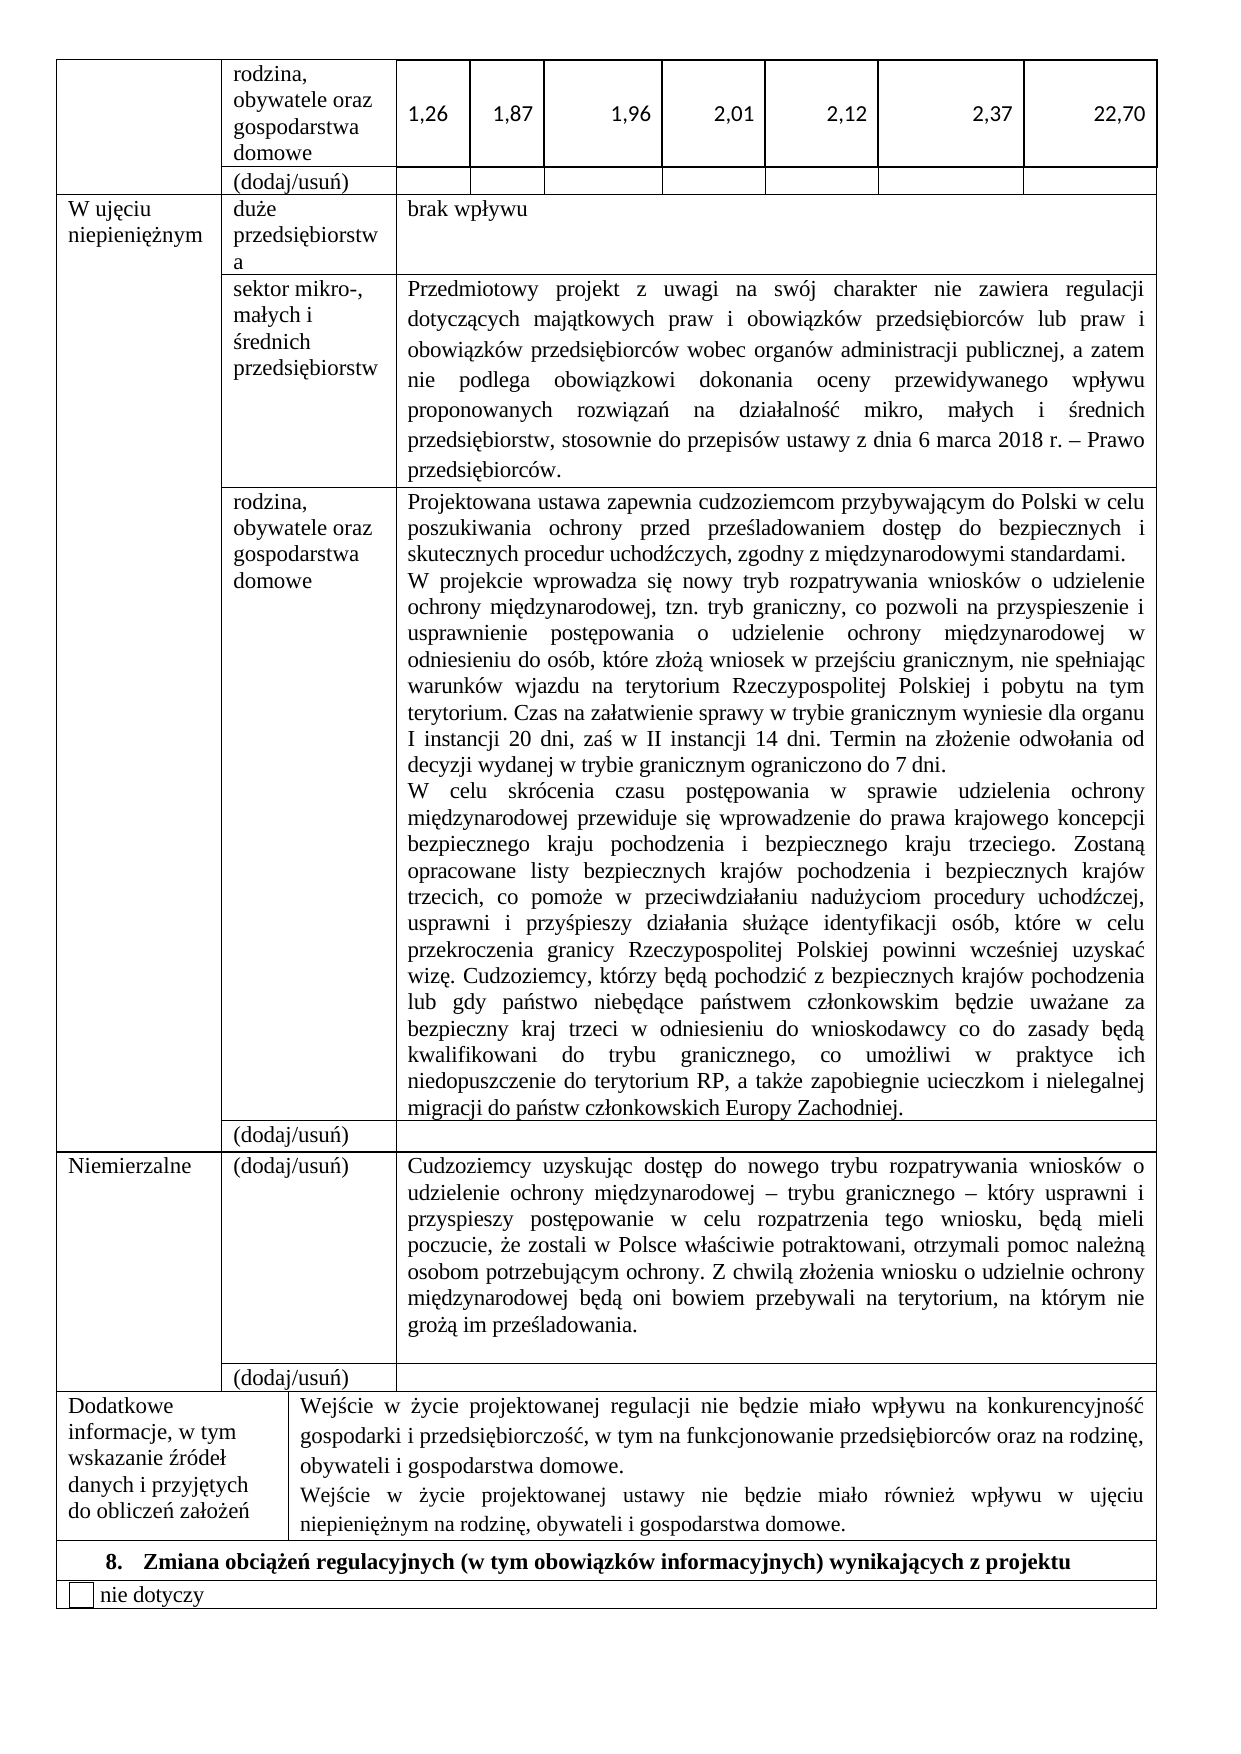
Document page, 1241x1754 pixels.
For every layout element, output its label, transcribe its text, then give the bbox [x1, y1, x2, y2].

table_cell 1,96 [545, 61, 661, 166]
table_cell [879, 168, 1023, 194]
table_cell (dodaj/usuń) [222, 1364, 396, 1391]
table_cell Dodatkowe informacje, w tym wskazanie źródeł danych i przyjętych do obliczeń założeń [57, 1392, 288, 1540]
table_cell nie dotyczy [57, 1581, 1156, 1608]
table_cell [545, 168, 662, 194]
table_cell duże przedsiębiorstwa [222, 195, 396, 274]
table_cell (dodaj/usuń) [222, 167, 396, 194]
table_cell 2,37 [879, 61, 1023, 166]
table_cell 2,12 [766, 61, 877, 166]
table_cell W ujęciu niepieniężnym [57, 195, 221, 1151]
table_cell Projektowana ustawa zapewnia cudzoziemcom przybywającym do Polski w celu poszukiwania ochrony przed prześladowaniem dostęp do bezpiecznych i skutecznych procedur uchodźczych, zgodny z międzynarodowymi standardami. W projekcie wprowadza się nowy tryb rozpatrywania wniosków o udzielenie ochrony międzynarodowej, tzn. tryb graniczny, co pozwoli na przyspieszenie i usprawnienie postępowania o udzielenie ochrony międzynarodowej w odniesieniu do osób, które złożą wniosek w przejściu granicznym, nie spełniając warunków wjazdu na terytorium Rzeczypospolitej Polskiej i pobytu na tym terytorium. Czas na załatwienie sprawy w trybie granicznym wyniesie dla organu I instancji 20 dni, zaś w II instancji 14 dni. Termin na złożenie odwołania od decyzji wydanej w trybie granicznym ograniczono do 7 dni. W celu skrócenia czasu postępowania w sprawie udzielenia ochrony międzynarodowej przewiduje się wprowadzenie do prawa krajowego koncepcji bezpiecznego kraju pochodzenia i bezpiecznego kraju trzeciego. Zostaną opracowane listy bezpiecznych krajów pochodzenia i bezpiecznych krajów trzecich, co pomoże w przeciwdziałaniu nadużyciom procedury uchodźczej, usprawni i przyśpieszy działania służące identyfikacji osób, które w celu przekroczenia granicy Rzeczypospolitej Polskiej powinni wcześniej uzyskać wizę. Cudzoziemcy, którzy będą pochodzić z bezpiecznych krajów pochodzenia lub gdy państwo niebędące państwem członkowskim będzie uważane za bezpieczny kraj trzeci w odniesieniu do wnioskodawcy co do zasady będą kwalifikowani do trybu granicznego, co umożliwi w praktyce ich niedopuszczenie do terytorium RP, a także zapobiegnie ucieczkom i nielegalnej migracji do państw członkowskich Europy Zachodniej. [397, 488, 1156, 1120]
table_cell 1,87 [471, 61, 543, 166]
table_cell Przedmiotowy projekt z uwagi na swój charakter nie zawiera regulacji dotyczących majątkowych praw i obowiązków przedsiębiorców lub praw i obowiązków przedsiębiorców wobec organów administracji publicznej, a zatem nie podlega obowiązkowi dokonania oceny przewidywanego wpływu proponowanych rozwiązań na działalność mikro, małych i średnich przedsiębiorstw, stosownie do przepisów ustawy z dnia 6 marca 2018 r. – Prawo przedsiębiorców. [397, 275, 1156, 487]
table_cell [471, 168, 544, 194]
table_cell [397, 1121, 1156, 1151]
table_cell [766, 168, 878, 194]
table_cell Zmiana obciążeń regulacyjnych (w tym obowiązków informacyjnych) wynikających z projektu [57, 1541, 1156, 1580]
table_cell (dodaj/usuń) [222, 1153, 396, 1363]
table_cell Niemierzalne [57, 1153, 221, 1391]
table_cell rodzina, obywatele oraz gospodarstwa domowe [222, 488, 396, 1120]
table_cell Wejście w życie projektowanej regulacji nie będzie miało wpływu na konkurencyjność gospodarki i przedsiębiorczość, w tym na funkcjonowanie przedsiębiorców oraz na rodzinę, obywateli i gospodarstwa domowe. Wejście w życie projektowanej ustawy nie będzie miało również wpływu w ujęciu niepieniężnym na rodzinę, obywateli i gospodarstwa domowe. [289, 1392, 1156, 1540]
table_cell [222, 275, 396, 487]
table_cell [663, 168, 765, 194]
table_cell 1,26 [397, 61, 469, 166]
table_cell Cudzoziemcy uzyskując dostęp do nowego trybu rozpatrywania wniosków o udzielenie ochrony międzynarodowej – trybu granicznego – który usprawni i przyspieszy postępowanie w celu rozpatrzenia tego wniosku, będą mieli poczucie, że zostali w Polsce właściwie potraktowani, otrzymali pomoc należną osobom potrzebującym ochrony. Z chwilą złożenia wniosku o udzielnie ochrony międzynarodowej będą oni bowiem przebywali na terytorium, na którym nie grożą im prześladowania. [397, 1153, 1156, 1363]
table_cell 2,01 [663, 61, 764, 166]
table_cell rodzina, obywatele oraz gospodarstwa domowe [222, 60, 396, 166]
table_cell [397, 168, 470, 194]
table_cell 22,70 [1025, 61, 1156, 166]
table_cell [397, 1364, 1156, 1391]
table_cell [1024, 168, 1156, 194]
table_cell brak wpływu [397, 195, 1156, 274]
table_cell (dodaj/usuń) [222, 1121, 396, 1151]
